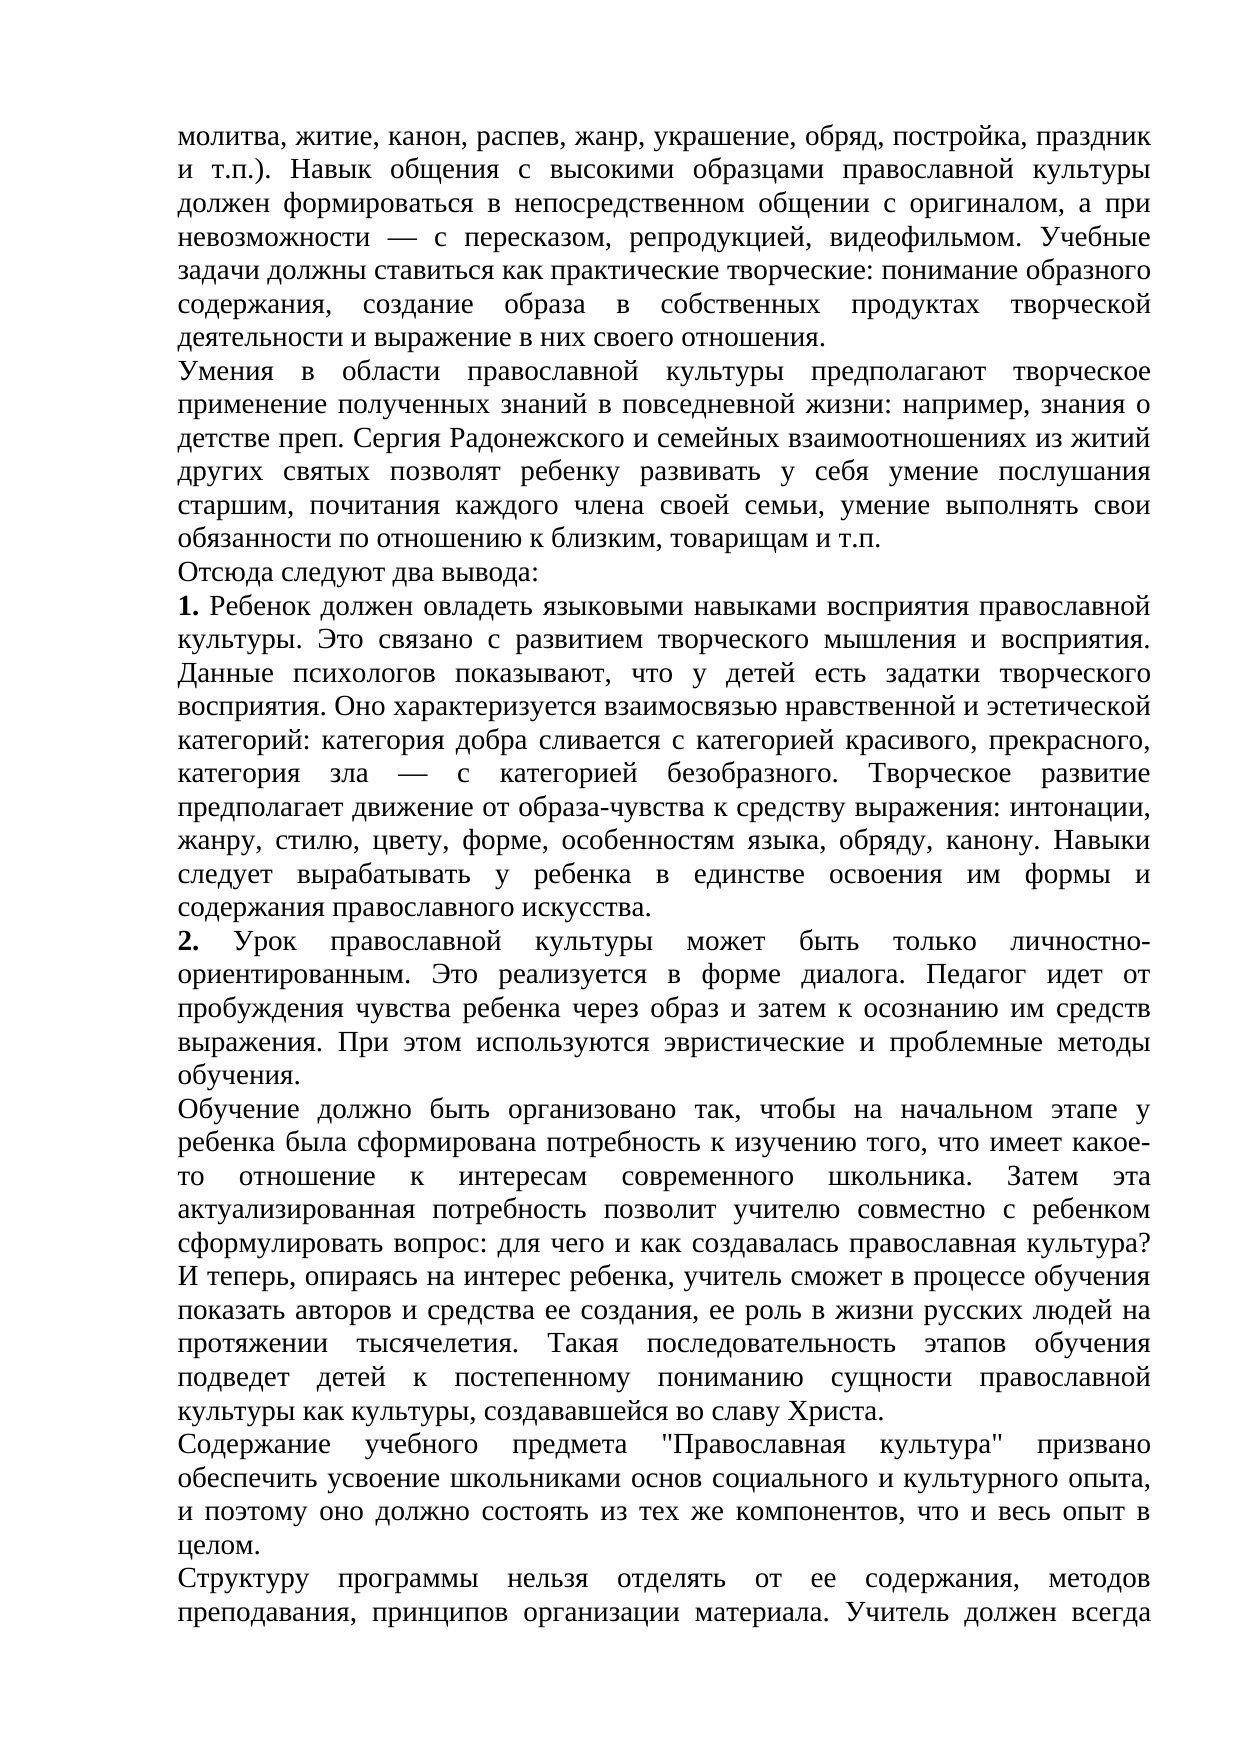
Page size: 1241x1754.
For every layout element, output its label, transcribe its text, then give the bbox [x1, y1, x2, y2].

text 2. Урок православной культуры может быть только личностно-ориентированным. Это реализуется в форме диалога. Педагог идет от пробуждения чувства ребенка через образ и затем к осознанию им средств выражения. При этом используются эвристические и проблемные методы обучения. [177, 923, 1152, 1091]
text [177, 1560, 1152, 1627]
text Обучение должно быть организовано так, чтобы на начальном этапе у ребенка была сформирована потребность к изучению того, что имеет какое-то отношение к интересам современного школьника. Затем эта актуализированная потребность позволит учителю совместно с ребенком сформулировать вопрос: для чего и как создавалась православная культура? И теперь, опираясь на интерес ребенка, учитель сможет в процессе обучения показать авторов и средства ее создания, ее роль в жизни русских людей на протяжении тысячелетия. Такая последовательность этапов обучения подведет детей к постепенному пониманию сущности православной культуры как культуры, создававшейся во славу Христа. [177, 1091, 1152, 1426]
text 1. Ребенок должен овладеть языковыми навыками восприятия православной культуры. Это связано с развитием творческого мышления и восприятия. Данные психологов показывают, что у детей есть задатки творческого восприятия. Оно характеризуется взаимосвязью нравственной и эстетической категорий: категория добра сливается с категорией красивого, прекрасного, категория зла — с категорией безобразного. Творческое развитие предполагает движение от образа-чувства к средству выражения: интонации, жанру, стилю, цвету, форме, особенностям языка, обряду, канону. Навыки следует вырабатывать у ребенка в единстве освоения им формы и содержания православного искусства. [177, 588, 1152, 923]
text Содержание учебного предмета "Православная культура" призвано обеспечить усвоение школьниками основ социального и культурного опыта, и поэтому оно должно состоять из тех же компонентов, что и весь опыт в целом. [177, 1426, 1152, 1560]
text Отсюда следуют два вывода: [177, 554, 1152, 588]
text Умения в области православной культуры предполагают творческое применение полученных знаний в повседневной жизни: например, знания о детстве преп. Сергия Радонежского и семейных взаимоотношениях из житий других святых позволят ребенку развивать у себя умение послушания старшим, почитания каждого члена своей семьи, умение выполнять свои обязанности по отношению к близким, товарищам и т.п. [177, 353, 1152, 554]
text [177, 118, 1152, 353]
